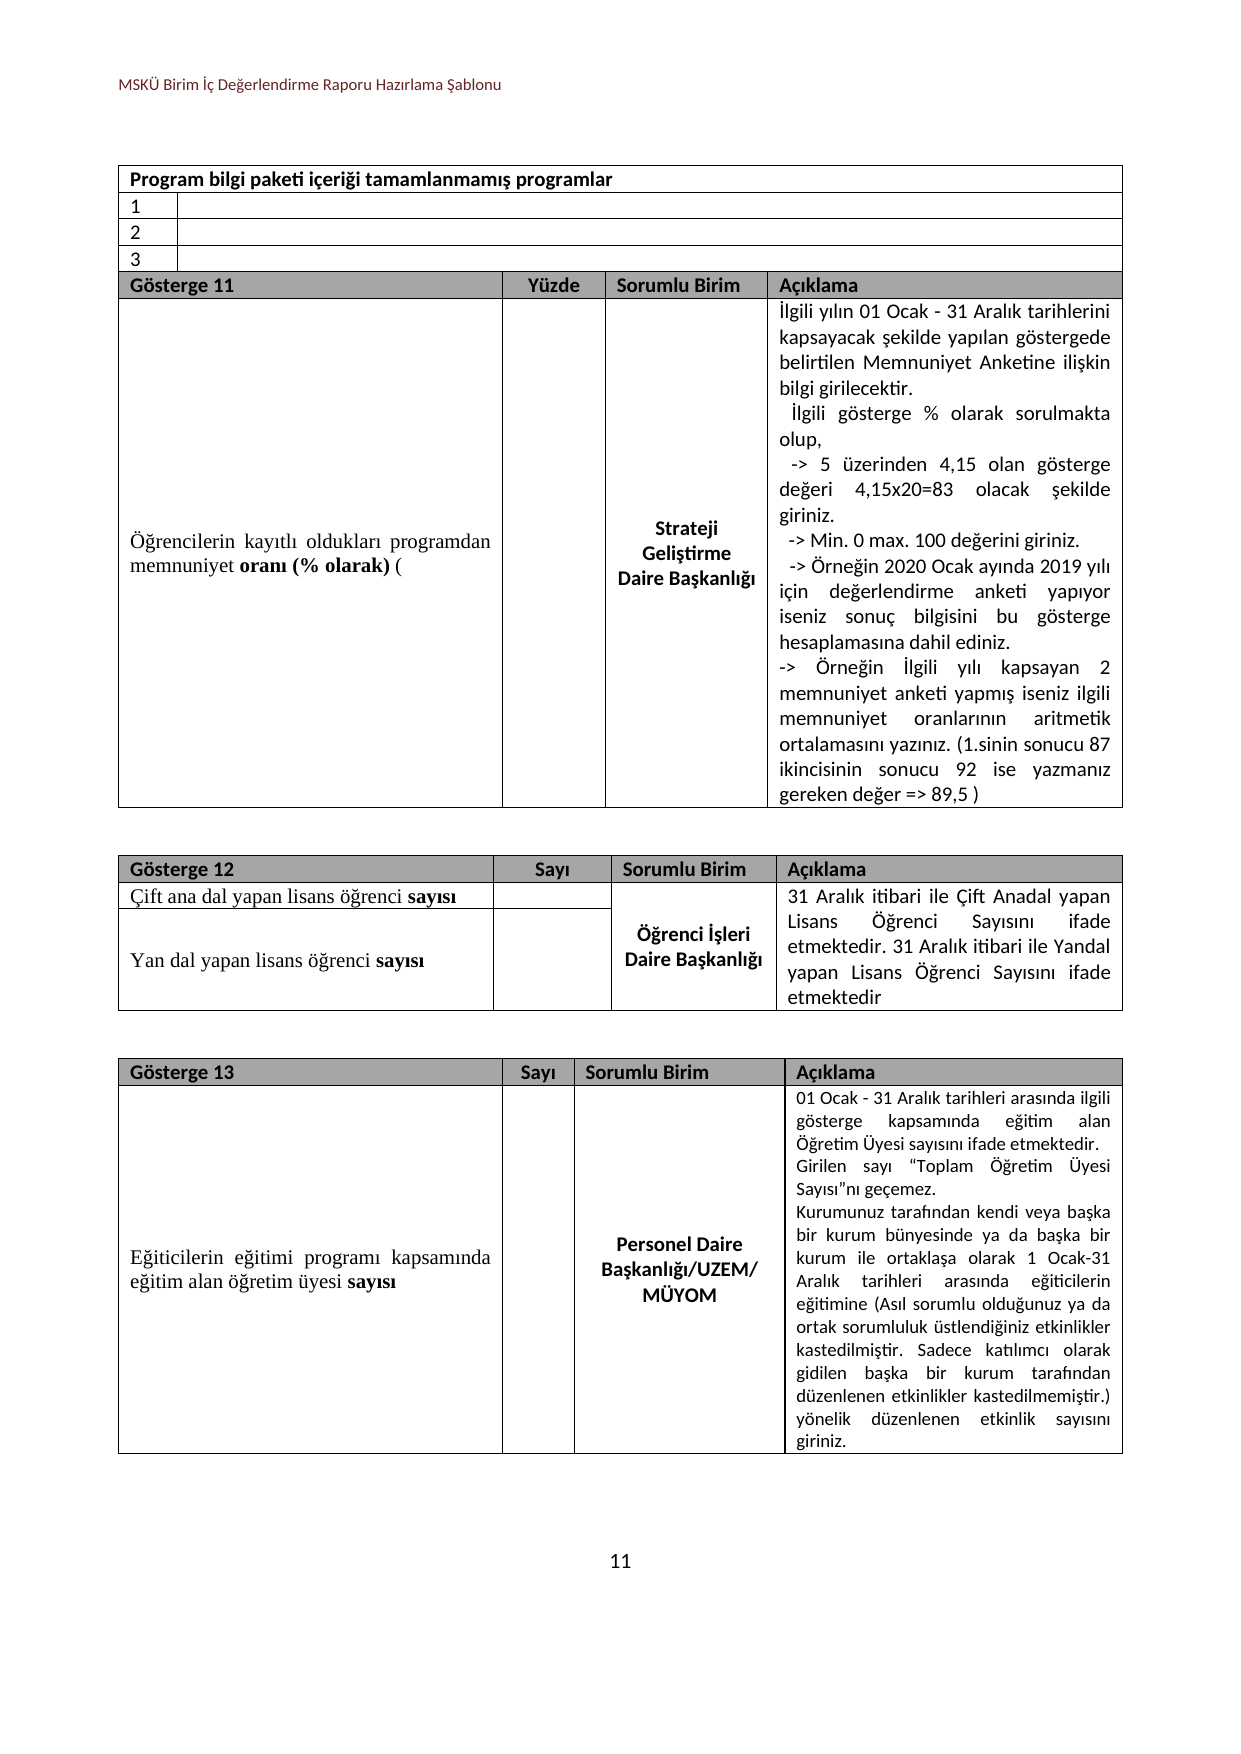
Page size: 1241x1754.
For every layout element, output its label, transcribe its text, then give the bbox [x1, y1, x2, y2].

table_cell Sorumlu Birim [606, 272, 767, 298]
table_cell 2 [119, 219, 177, 245]
table_cell 31 Aralık itibari ile Çift Anadal yapan Lisans Öğrenci Sayısını ifade etmektedir. 31 Aralık itibari ile Yandal yapan Lisans Öğrenci Sayısını ifade etmektedir [777, 883, 1122, 1010]
table_cell Strateji Geliştirme Daire Başkanlığı [606, 299, 767, 807]
table_cell [178, 246, 1122, 271]
table_cell [178, 219, 1122, 245]
table_cell Öğrenci İşleri Daire Başkanlığı [612, 883, 776, 1010]
table_header Gösterge 13 [119, 1059, 502, 1085]
table_cell Öğrencilerin kayıtlı oldukları programdan memnuniyet oranı (% olarak) ( [119, 299, 502, 807]
table_cell [503, 299, 605, 807]
table_cell Açıklama [768, 272, 1122, 298]
table_cell [494, 909, 611, 1010]
table_cell Personel Daire Başkanlığı/UZEM/ MÜYOM [575, 1086, 784, 1452]
table_header Açıklama [786, 1059, 1122, 1085]
table_header Açıklama [777, 856, 1122, 882]
table_cell [503, 1086, 574, 1452]
table_header Sayı [503, 1059, 574, 1085]
table_cell Eğiticilerin eğitimi programı kapsamında eğitim alan öğretim üyesi sayısı [119, 1086, 502, 1452]
table_cell 1 [119, 193, 177, 218]
table_cell [494, 883, 611, 908]
table_cell İlgili yılın 01 Ocak - 31 Aralık tarihlerini kapsayacak şekilde yapılan göstergede belirtilen Memnuniyet Anketine ilişkin bilgi girilecektir. İlgili gösterge % olarak sorulmakta olup, -> 5 üzerinden 4,15 olan gösterge değeri 4,15x20=83 olacak şekilde giriniz. -> Min. 0 max. 100 değerini giriniz. -> Örneğin 2020 Ocak ayında 2019 yılı için değerlendirme anketi yapıyor iseniz sonuç bilgisini bu gösterge hesaplamasına dahil ediniz. -> Örneğin İlgili yılı kapsayan 2 memnuniyet anketi yapmış iseniz ilgili memnuniyet oranlarının aritmetik ortalamasını yazınız. (1.sinin sonucu 87 ikincisinin sonucu 92 ise yazmanız gereken değer => 89,5 ) [768, 299, 1122, 807]
table_header Gösterge 12 [119, 856, 493, 882]
table_header Sorumlu Birim [612, 856, 776, 882]
table_header Sayı [494, 856, 611, 882]
table_header Sorumlu Birim [575, 1059, 784, 1085]
table_cell [178, 193, 1122, 218]
table_cell 3 [119, 246, 177, 271]
table_header Program bilgi paketi içeriği tamamlanmamış programlar [119, 166, 1122, 192]
table_cell Yan dal yapan lisans öğrenci sayısı [119, 909, 493, 1010]
table_cell Yüzde [503, 272, 605, 298]
table_cell Gösterge 11 [119, 272, 502, 298]
table_cell Çift ana dal yapan lisans öğrenci sayısı [119, 883, 493, 908]
table_cell 01 Ocak - 31 Aralık tarihleri arasında ilgili gösterge kapsamında eğitim alan Öğretim Üyesi sayısını ifade etmektedir. Girilen sayı “Toplam Öğretim Üyesi Sayısı”nı geçemez. Kurumunuz tarafından kendi veya başka bir kurum bünyesinde ya da başka bir kurum ile ortaklaşa olarak 1 Ocak-31 Aralık tarihleri arasında eğiticilerin eğitimine (Asıl sorumlu olduğunuz ya da ortak sorumluluk üstlendiğiniz etkinlikler kastedilmiştir. Sadece katılımcı olarak gidilen başka bir kurum tarafından düzenlenen etkinlikler kastedilmemiştir.) yönelik düzenlenen etkinlik sayısını giriniz. [786, 1086, 1122, 1452]
